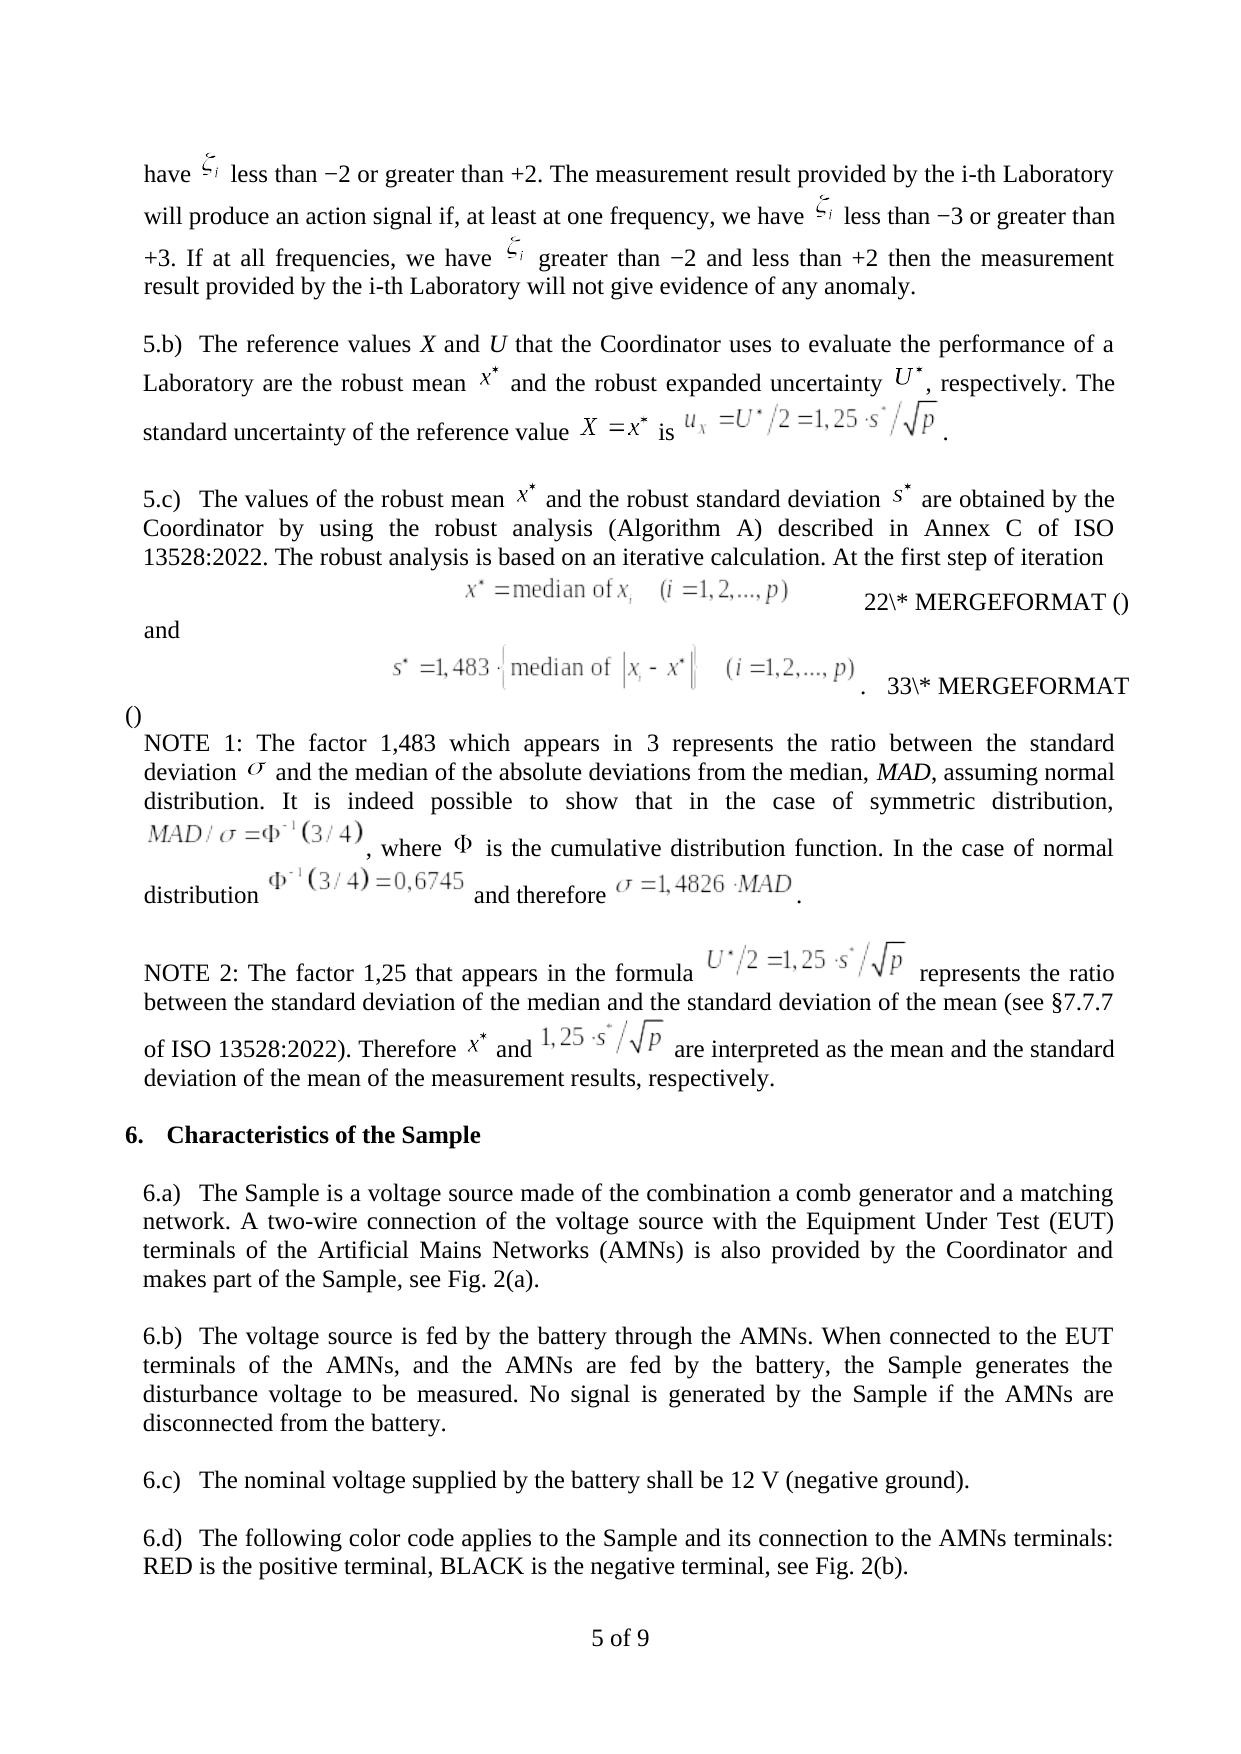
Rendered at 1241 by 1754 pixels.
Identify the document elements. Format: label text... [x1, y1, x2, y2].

list The reference values X and U that the Coordinator uses to evaluate the performance of a Laboratory are the robust mean and the robust expanded uncertainty , respectively. The standard uncertainty of the reference value is . [143, 329, 1115, 446]
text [144, 146, 1115, 300]
list The following color code applies to the Sample and its connection to the AMNs terminals: RED is the positive terminal, BLACK is the negative terminal, see Fig. 2(b). [143, 1523, 1115, 1580]
list The Sample is a voltage source made of the combination a comb generator and a matching network. A two-wire connection of the voltage source with the Equipment Under Test (EUT) terminals of the Artificial Mains Networks (AMNs) is also provided by the Coordinator and makes part of the Sample, see Fig. 2(a). [143, 1178, 1115, 1293]
text . [125, 644, 1115, 728]
list Characteristics of the Sample [125, 1120, 1115, 1149]
text and [144, 616, 1115, 644]
text NOTE 2: The factor 1,25 that appears in the formula represents the ratio between the standard deviation of the median and the standard deviation of the mean (see §7.7.7 of ISO 13528:2022). Therefore and are interpreted as the mean and the standard deviation of the mean of the measurement results, respectively. [144, 938, 1115, 1091]
list The nominal voltage supplied by the battery shall be 12 V (negative ground). [143, 1465, 1115, 1494]
text NOTE 1: The factor 1,483 which appears in represents the ratio between the standard deviation and the median of the absolute deviations from the median, MAD, assuming normal distribution. It is indeed possible to show that in the case of symmetric distribution, , where is the cumulative distribution function. In the case of normal distribution and therefore . [144, 728, 1115, 909]
list The voltage source is fed by the battery through the AMNs. When connected to the EUT terminals of the AMNs, and the AMNs are fed by the battery, the Sample generates the disturbance voltage to be measured. No signal is generated by the Sample if the AMNs are disconnected from the battery. [143, 1321, 1115, 1436]
list The values of the robust mean and the robust standard deviation are obtained by the Coordinator by using the robust analysis (Algorithm A) described in Annex C of ISO 13528:2022. The robust analysis is based on an iterative calculation. At the first step of iteration [143, 474, 1115, 571]
